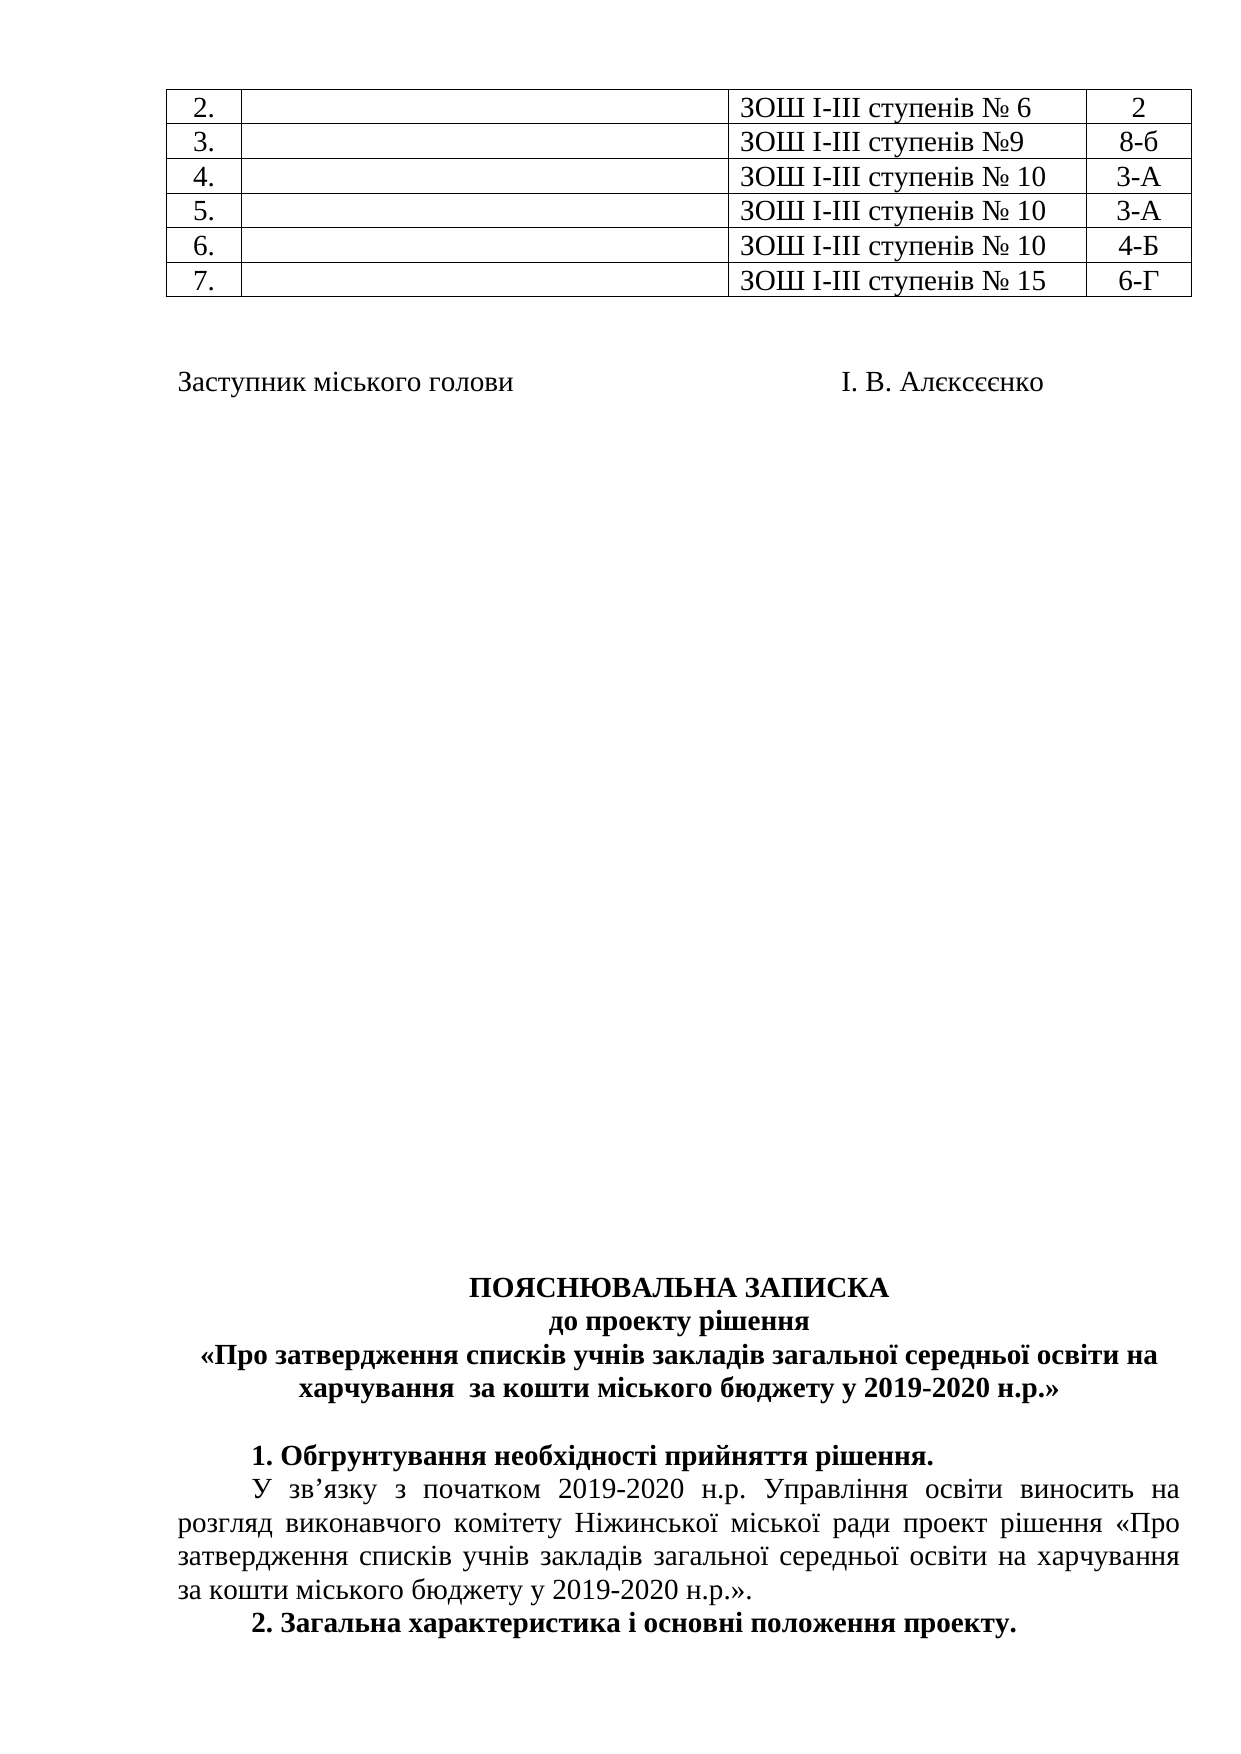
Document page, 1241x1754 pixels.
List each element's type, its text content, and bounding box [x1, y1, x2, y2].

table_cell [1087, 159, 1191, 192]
text Заступник міського голови І. В. Алєксєєнко [177, 364, 1181, 398]
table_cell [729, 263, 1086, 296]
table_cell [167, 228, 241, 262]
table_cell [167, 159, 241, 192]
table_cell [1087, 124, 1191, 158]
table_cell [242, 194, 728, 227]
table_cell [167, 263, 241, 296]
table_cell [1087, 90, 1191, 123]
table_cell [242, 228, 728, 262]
text ПОЯСНЮВАЛЬНА ЗАПИСКА [177, 1270, 1181, 1303]
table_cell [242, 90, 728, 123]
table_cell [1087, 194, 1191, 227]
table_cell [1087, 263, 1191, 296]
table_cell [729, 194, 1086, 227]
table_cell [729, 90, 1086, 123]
text «Про затвердження списків учнів закладів загальної середньої освіти на харчування за кошти міського бюджету у 2019-2020 н.р.» [177, 1337, 1181, 1404]
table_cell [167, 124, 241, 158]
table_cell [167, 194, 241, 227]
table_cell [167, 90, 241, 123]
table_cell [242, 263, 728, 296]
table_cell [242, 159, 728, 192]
text 1. Обгрунтування необхідності прийняття рішення. [177, 1438, 1181, 1471]
text до проекту рішення [177, 1303, 1181, 1337]
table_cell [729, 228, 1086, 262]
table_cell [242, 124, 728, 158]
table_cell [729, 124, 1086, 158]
text 2. Загальна характеристика і основні положення проекту. [177, 1605, 1181, 1639]
text У зв’язку з початком 2019-2020 н.р. Управління освіти виносить на розгляд виконавчого комітету Ніжинської міської ради проект рішення «Про затвердження списків учнів закладів загальної середньої освіти на харчування за кошти міського бюджету у 2019-2020 н.р.». [177, 1471, 1181, 1605]
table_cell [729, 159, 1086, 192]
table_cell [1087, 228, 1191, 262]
